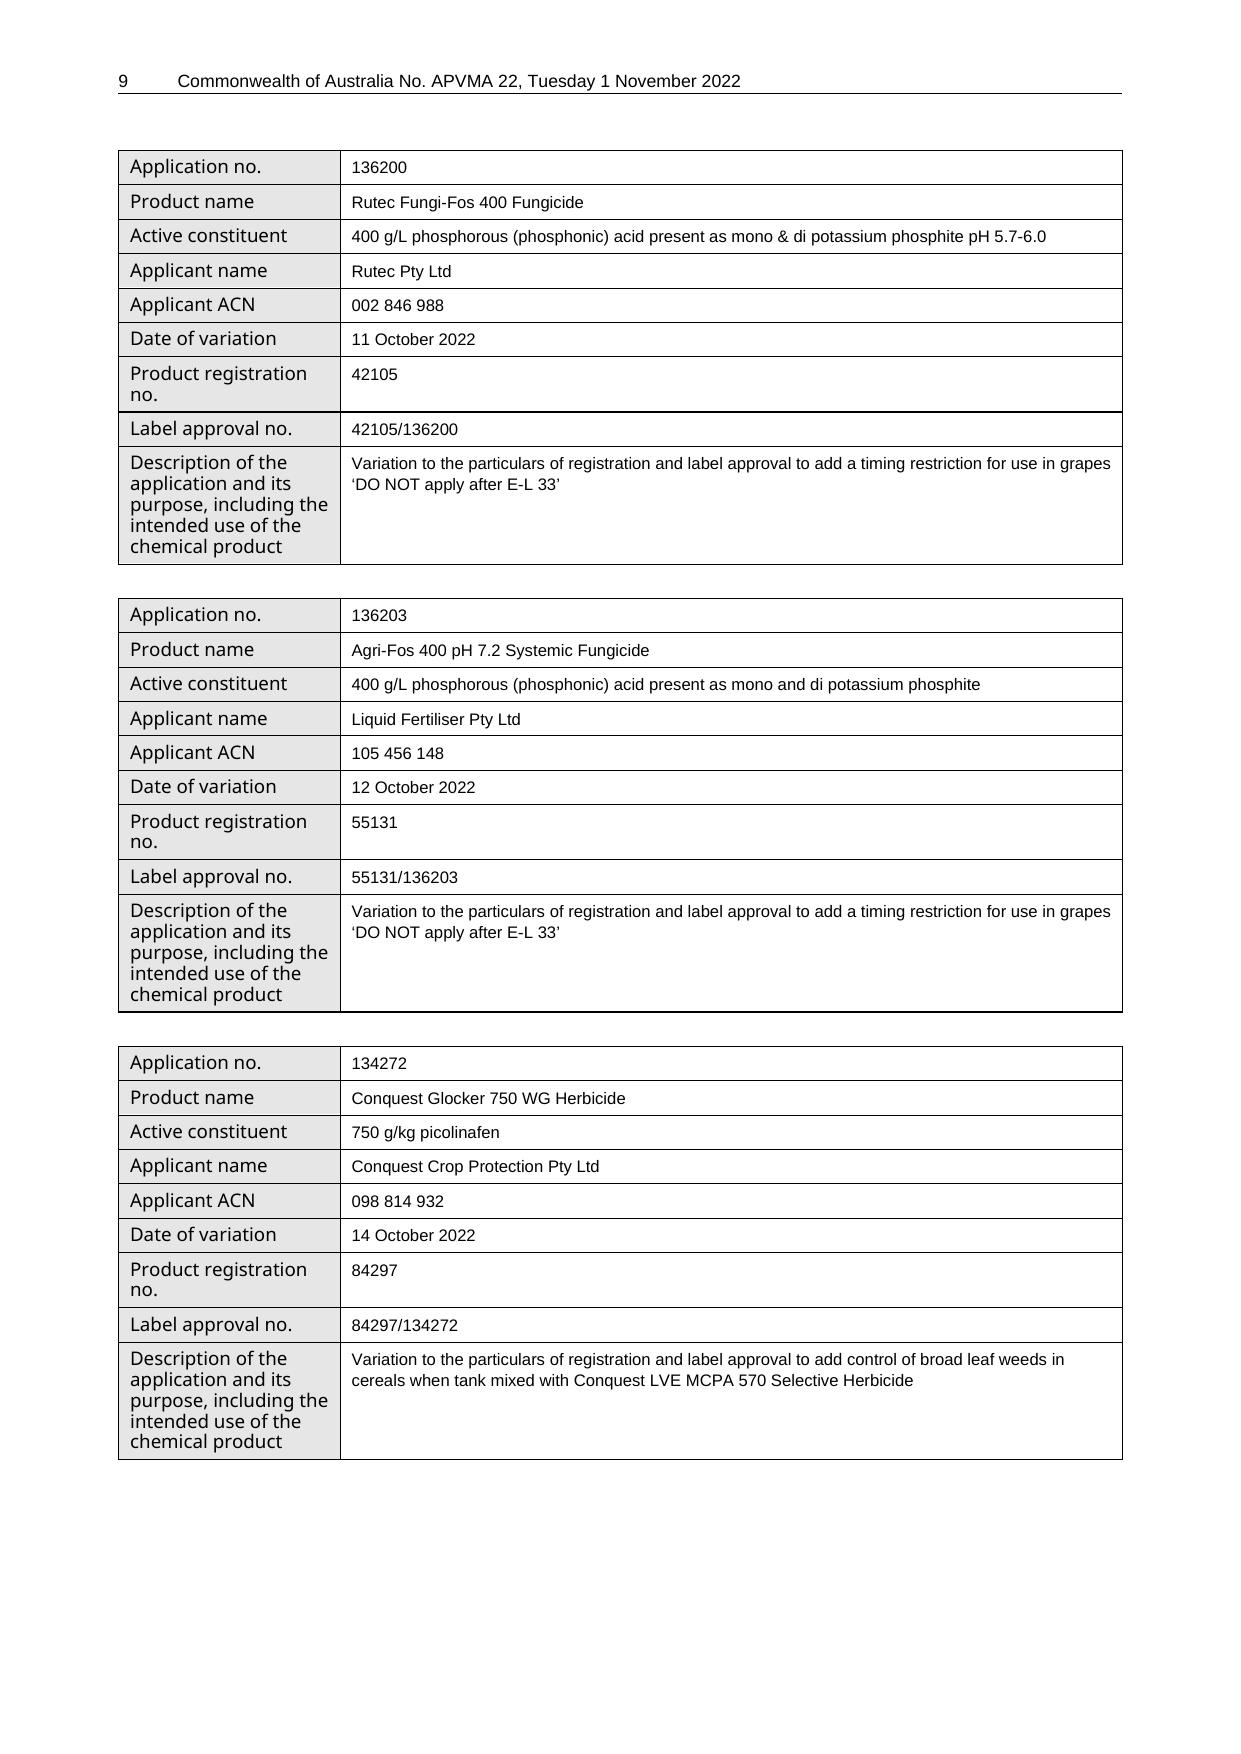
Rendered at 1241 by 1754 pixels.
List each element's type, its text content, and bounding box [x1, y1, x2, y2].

table_cell 105 456 148 [341, 736, 1122, 770]
table_header Application no. [119, 599, 340, 632]
table_cell Product name [119, 633, 340, 667]
table_header Application no. [119, 151, 340, 184]
table_cell Date of variation [119, 323, 340, 356]
table_header 134272 [341, 1047, 1122, 1080]
table_cell Label approval no. [119, 1308, 340, 1342]
table_cell Date of variation [119, 771, 340, 804]
table_cell 002 846 988 [341, 289, 1122, 322]
table_cell Conquest Crop Protection Pty Ltd [341, 1150, 1122, 1183]
table_cell 750 g/kg picolinafen [341, 1116, 1122, 1149]
table_cell Label approval no. [119, 413, 340, 446]
table_cell Applicant name [119, 702, 340, 735]
table_cell 400 g/L phosphorous (phosphonic) acid present as mono and di potassium phosphite [341, 668, 1122, 701]
table_cell 84297 [341, 1253, 1122, 1307]
table_cell Applicant ACN [119, 289, 340, 322]
table_header Application no. [119, 1047, 340, 1080]
table_cell Rutec Pty Ltd [341, 254, 1122, 287]
table_cell Product registration no. [119, 357, 340, 411]
table_cell Label approval no. [119, 860, 340, 894]
table_cell Product registration no. [119, 1253, 340, 1307]
table_cell 84297/134272 [341, 1308, 1122, 1342]
table_cell Variation to the particulars of registration and label approval to add control of broad leaf weeds in cereals when tank mixed with Conquest LVE MCPA 570 Selective Herbicide [341, 1343, 1122, 1459]
table_cell Product name [119, 185, 340, 219]
table_cell Rutec Fungi-Fos 400 Fungicide [341, 185, 1122, 219]
table_cell Active constituent [119, 668, 340, 701]
table_cell Description of the application and its purpose, including the intended use of the chemical product [119, 895, 340, 1011]
table_cell 55131 [341, 805, 1122, 859]
table_cell 11 October 2022 [341, 323, 1122, 356]
table_cell Active constituent [119, 220, 340, 253]
table_cell 42105 [341, 357, 1122, 411]
table_cell Variation to the particulars of registration and label approval to add a timing restriction for use in grapes ‘DO NOT apply after E-L 33’ [341, 895, 1122, 1011]
table_cell Applicant ACN [119, 1184, 340, 1218]
table_cell Conquest Glocker 750 WG Herbicide [341, 1081, 1122, 1114]
table_cell Description of the application and its purpose, including the intended use of the chemical product [119, 447, 340, 563]
table_cell 14 October 2022 [341, 1219, 1122, 1252]
table_cell 55131/136203 [341, 860, 1122, 894]
table_cell 12 October 2022 [341, 771, 1122, 804]
table_cell Date of variation [119, 1219, 340, 1252]
table_header 136203 [341, 599, 1122, 632]
table_cell Applicant ACN [119, 736, 340, 770]
table_cell Description of the application and its purpose, including the intended use of the chemical product [119, 1343, 340, 1459]
table_cell Active constituent [119, 1116, 340, 1149]
table_cell Variation to the particulars of registration and label approval to add a timing restriction for use in grapes ‘DO NOT apply after E-L 33’ [341, 447, 1122, 563]
table_cell Applicant name [119, 1150, 340, 1183]
table_cell Liquid Fertiliser Pty Ltd [341, 702, 1122, 735]
table_cell 42105/136200 [341, 413, 1122, 446]
table_cell 400 g/L phosphorous (phosphonic) acid present as mono & di potassium phosphite pH 5.7-6.0 [341, 220, 1122, 253]
table_header 136200 [341, 151, 1122, 184]
table_cell Product registration no. [119, 805, 340, 859]
table_cell 098 814 932 [341, 1184, 1122, 1218]
table_cell Product name [119, 1081, 340, 1114]
table_cell Agri-Fos 400 pH 7.2 Systemic Fungicide [341, 633, 1122, 667]
table_cell Applicant name [119, 254, 340, 287]
